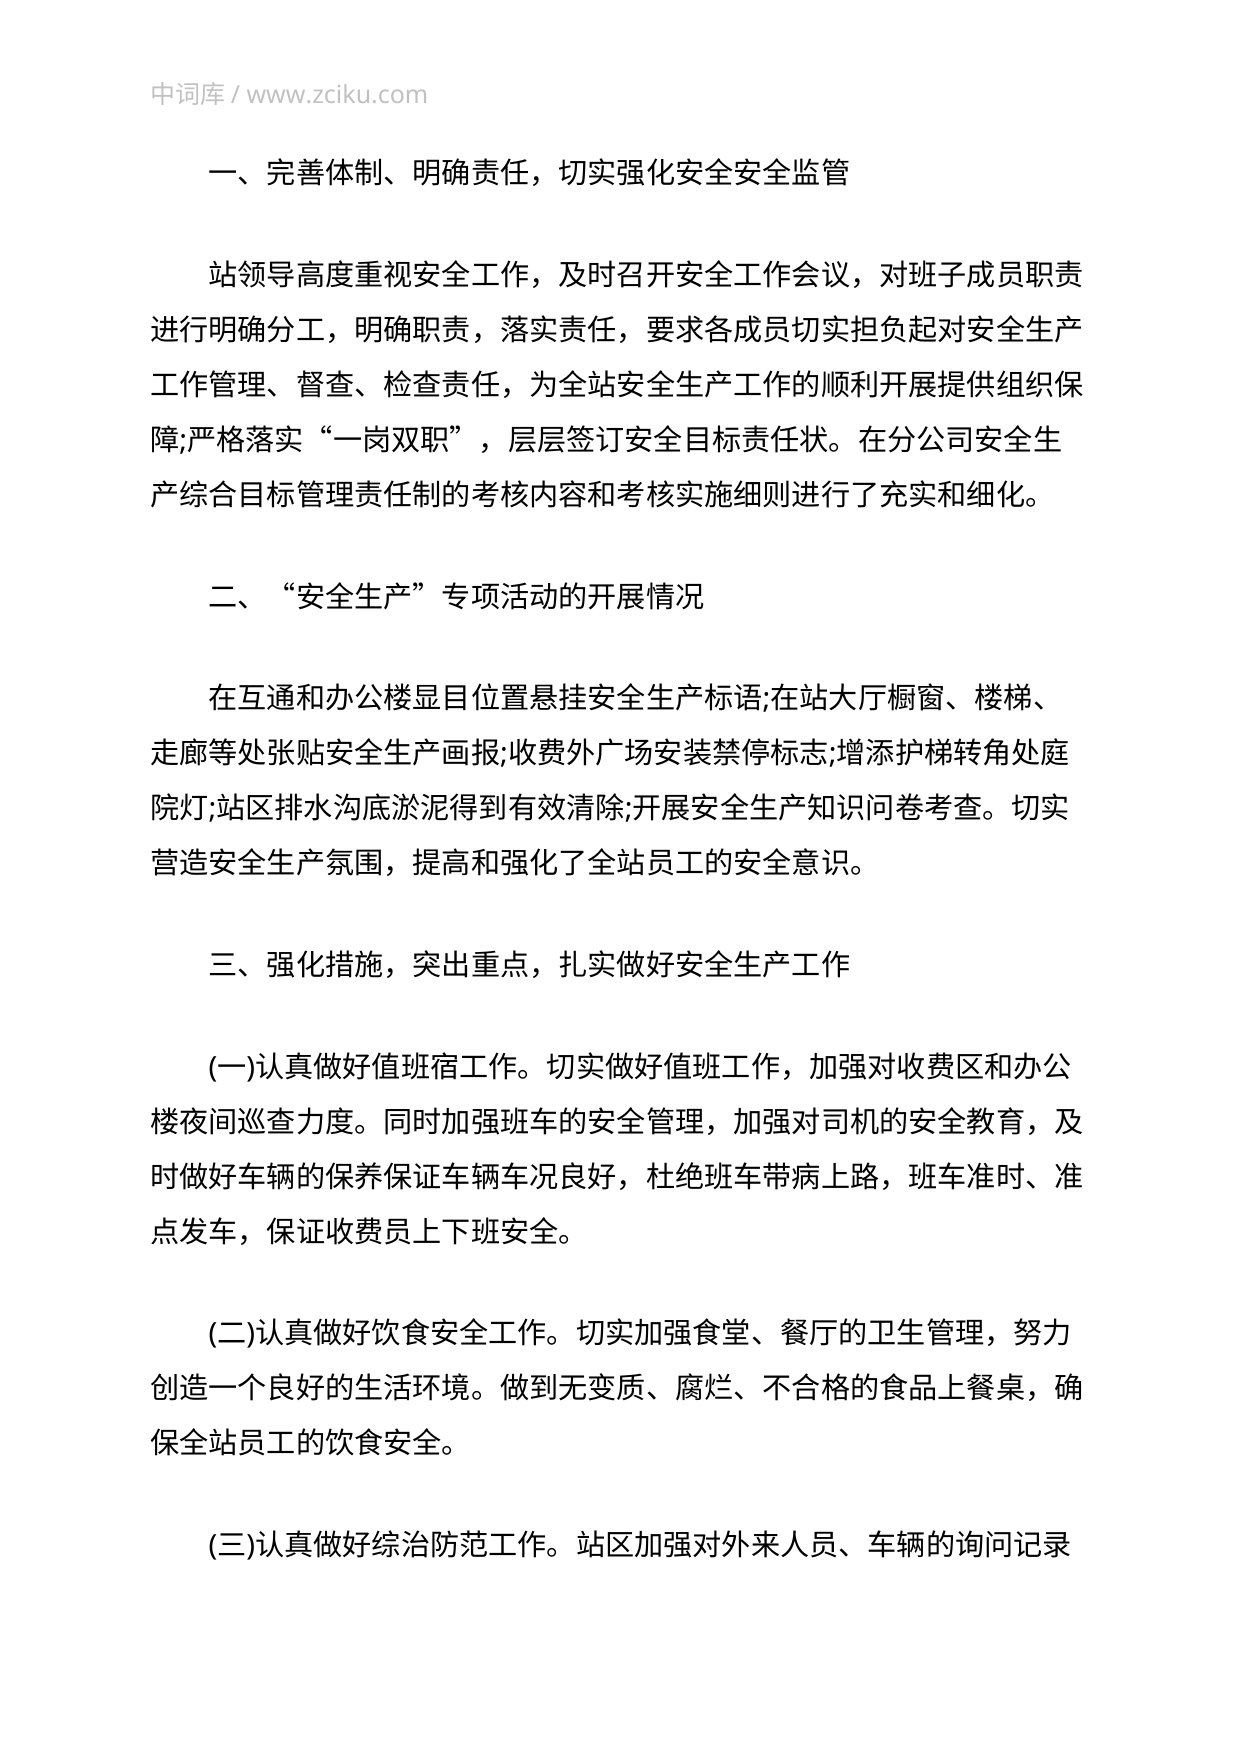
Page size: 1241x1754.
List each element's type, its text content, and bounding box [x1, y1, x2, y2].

text 在互通和办公楼显目位置悬挂安全生产标语;在站大厅橱窗、楼梯、走廊等处张贴安全生产画报;收费外广场安装禁停标志;增添护梯转角处庭院灯;站区排水沟底淤泥得到有效清除;开展安全生产知识问卷考查。切实营造安全生产氛围，提高和强化了全站员工的安全意识。 [150, 675, 1090, 882]
text 站领导高度重视安全工作，及时召开安全工作会议，对班子成员职责进行明确分工，明确职责，落实责任，要求各成员切实担负起对安全生产工作管理、督查、检查责任，为全站安全生产工作的顺利开展提供组织保障;严格落实“一岗双职”，层层签订安全目标责任状。在分公司安全生产综合目标管理责任制的考核内容和考核实施细则进行了充实和细化。 [150, 252, 1090, 514]
text 一、完善体制、明确责任，切实强化安全安全监管 [150, 150, 1090, 192]
text 二、“安全生产”专项活动的开展情况 [150, 573, 1090, 616]
text 三、强化措施，突出重点，扎实做好安全生产工作 [150, 942, 1090, 984]
text (二)认真做好饮食安全工作。切实加强食堂、餐厅的卫生管理，努力创造一个良好的生活环境。做到无变质、腐烂、不合格的食品上餐桌，确保全站员工的饮食安全。 [150, 1310, 1090, 1462]
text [150, 1522, 1090, 1564]
text (一)认真做好值班宿工作。切实做好值班工作，加强对收费区和办公楼夜间巡查力度。同时加强班车的安全管理，加强对司机的安全教育，及时做好车辆的保养保证车辆车况良好，杜绝班车带病上路，班车准时、准点发车，保证收费员上下班安全。 [150, 1043, 1090, 1251]
